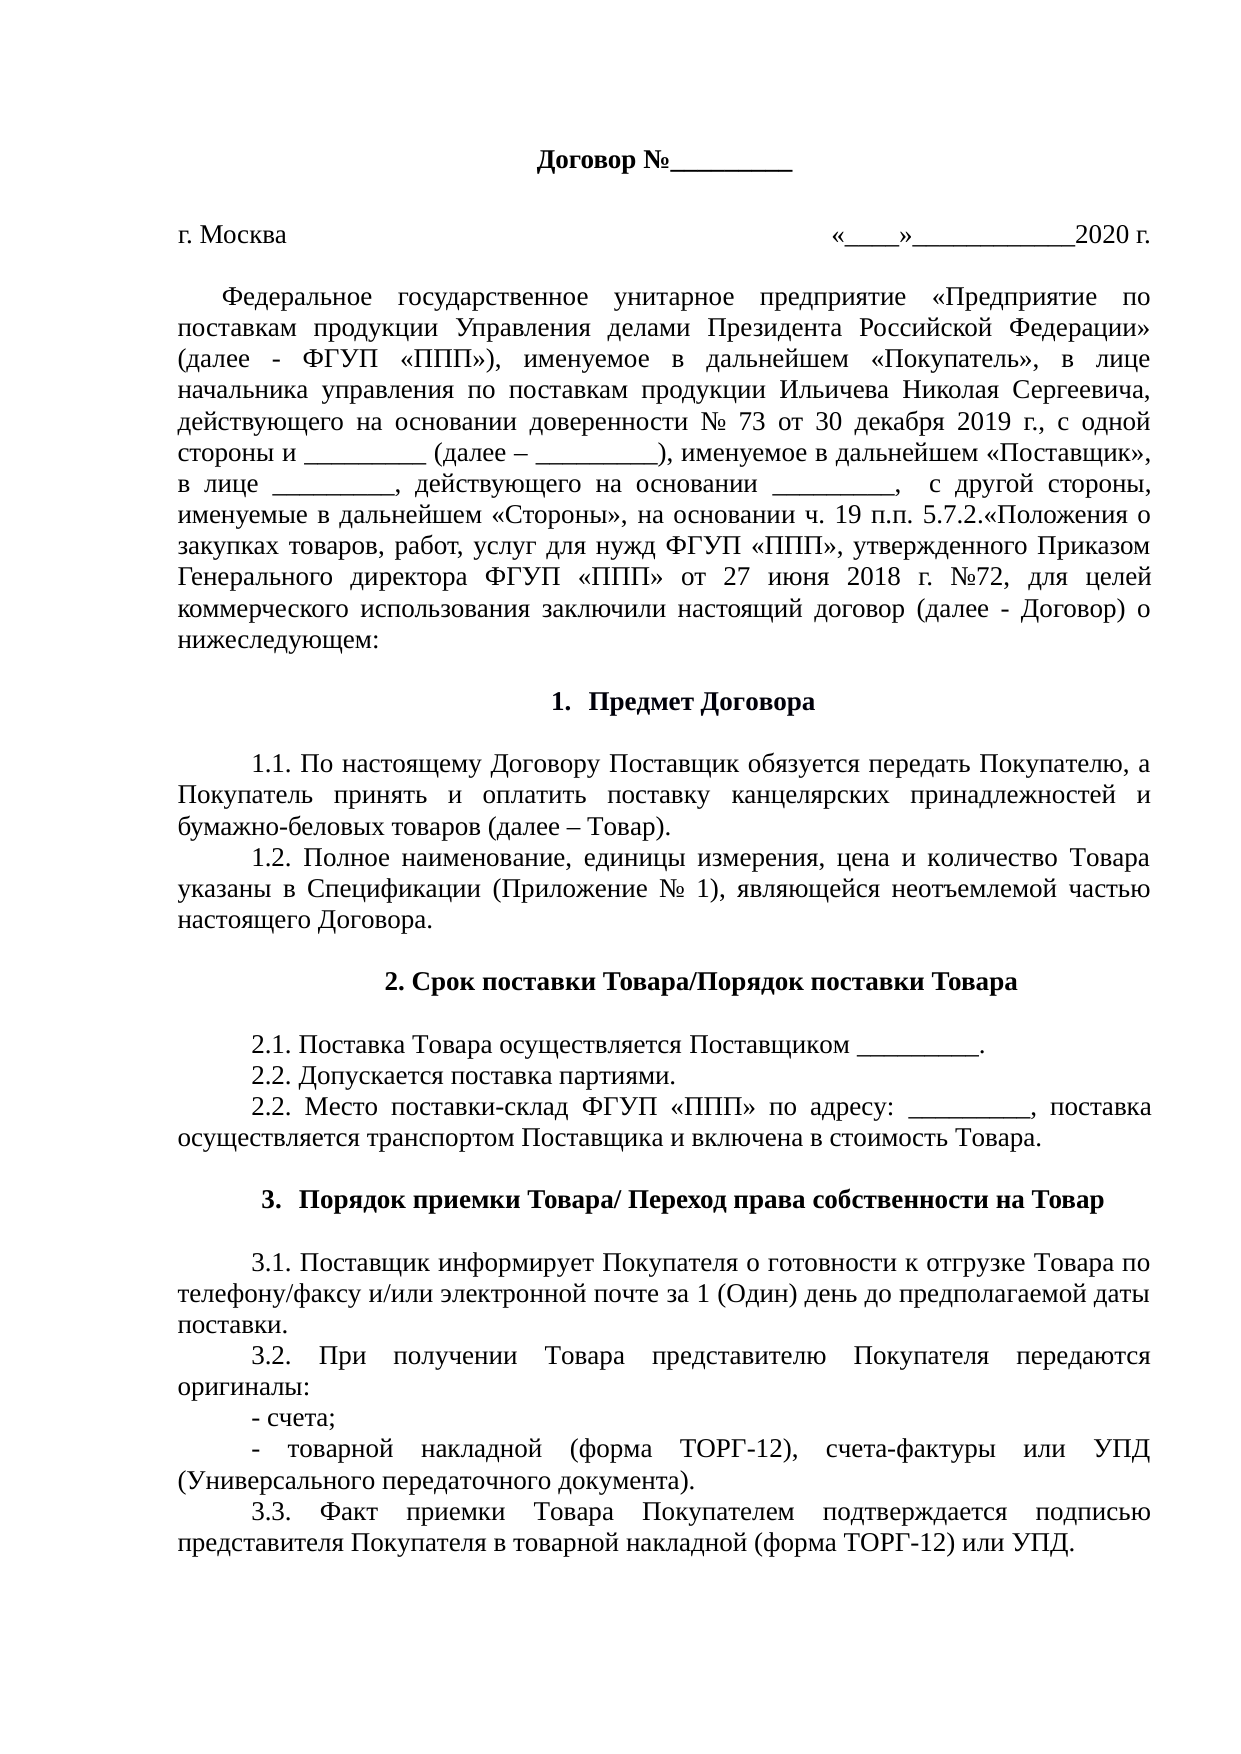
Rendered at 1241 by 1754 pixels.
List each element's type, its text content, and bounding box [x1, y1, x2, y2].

text 3.1. Поставщик информирует Покупателя о готовности к отгрузке Товара по телефону/факсу и/или электронной почте за 1 (Один) день до предполагаемой даты поставки. [177, 1246, 1152, 1339]
text 2.2. Место поставки-склад ФГУП «ППП» по адресу: _________, поставка осуществляется транспортом Поставщика и включена в стоимость Товара. [177, 1090, 1152, 1152]
text - счета; [177, 1401, 1152, 1433]
text г. Москва «____»____________2020 г. [177, 218, 1152, 249]
text 2.2. Допускается поставка партиями. [177, 1059, 1152, 1090]
text 3.2. При получении Товара представителю Покупателя передаются оригиналы: [177, 1339, 1152, 1401]
text Договор №_________ [177, 143, 1152, 174]
text Федеральное государственное унитарное предприятие «Предприятие по поставкам продукции Управления делами Президента Российской Федерации» (далее - ФГУП «ППП»), именуемое в дальнейшем «Покупатель», в лице начальника управления по поставкам продукции Ильичева Николая Сергеевича, действующего на основании доверенности № 73 от 30 декабря 2019 г., с одной стороны и _________ (далее – _________), именуемое в дальнейшем «Поставщик», в лице _________, действующего на основании _________, с другой стороны, именуемые в дальнейшем «Стороны», на основании ч. 19 п.п. 5.7.2.«Положения о закупках товаров, работ, услуг для нужд ФГУП «ППП», утвержденного Приказом Генерального директора ФГУП «ППП» от 27 июня 2018 г. №72, для целей коммерческого использования заключили настоящий договор (далее - Договор) о нижеследующем: [177, 280, 1152, 654]
text - товарной накладной (форма ТОРГ-12), счета-фактуры или УПД (Универсального передаточного документа). [177, 1433, 1152, 1495]
list Предмет Договора [215, 685, 1152, 716]
text 2. Срок поставки Товара/Порядок поставки Товара [177, 965, 1152, 997]
text 1.2. Полное наименование, единицы измерения, цена и количество Товара указаны в Спецификации (Приложение № 1), являющейся неотъемлемой частью настоящего Договора. [177, 841, 1152, 934]
text 2.1. Поставка Товара осуществляется Поставщиком _________. [177, 1028, 1152, 1059]
text 1.1. По настоящему Договору Поставщик обязуется передать Покупателю, а Покупатель принять и оплатить поставку канцелярских принадлежностей и бумажно-беловых товаров (далее – Товар). [177, 747, 1152, 841]
text 3.3. Факт приемки Товара Покупателем подтверждается подписью представителя Покупателя в товарной накладной (форма ТОРГ-12) или УПД. [177, 1495, 1152, 1557]
list Порядок приемки Товара/ Переход права собственности на Товар [215, 1183, 1152, 1214]
